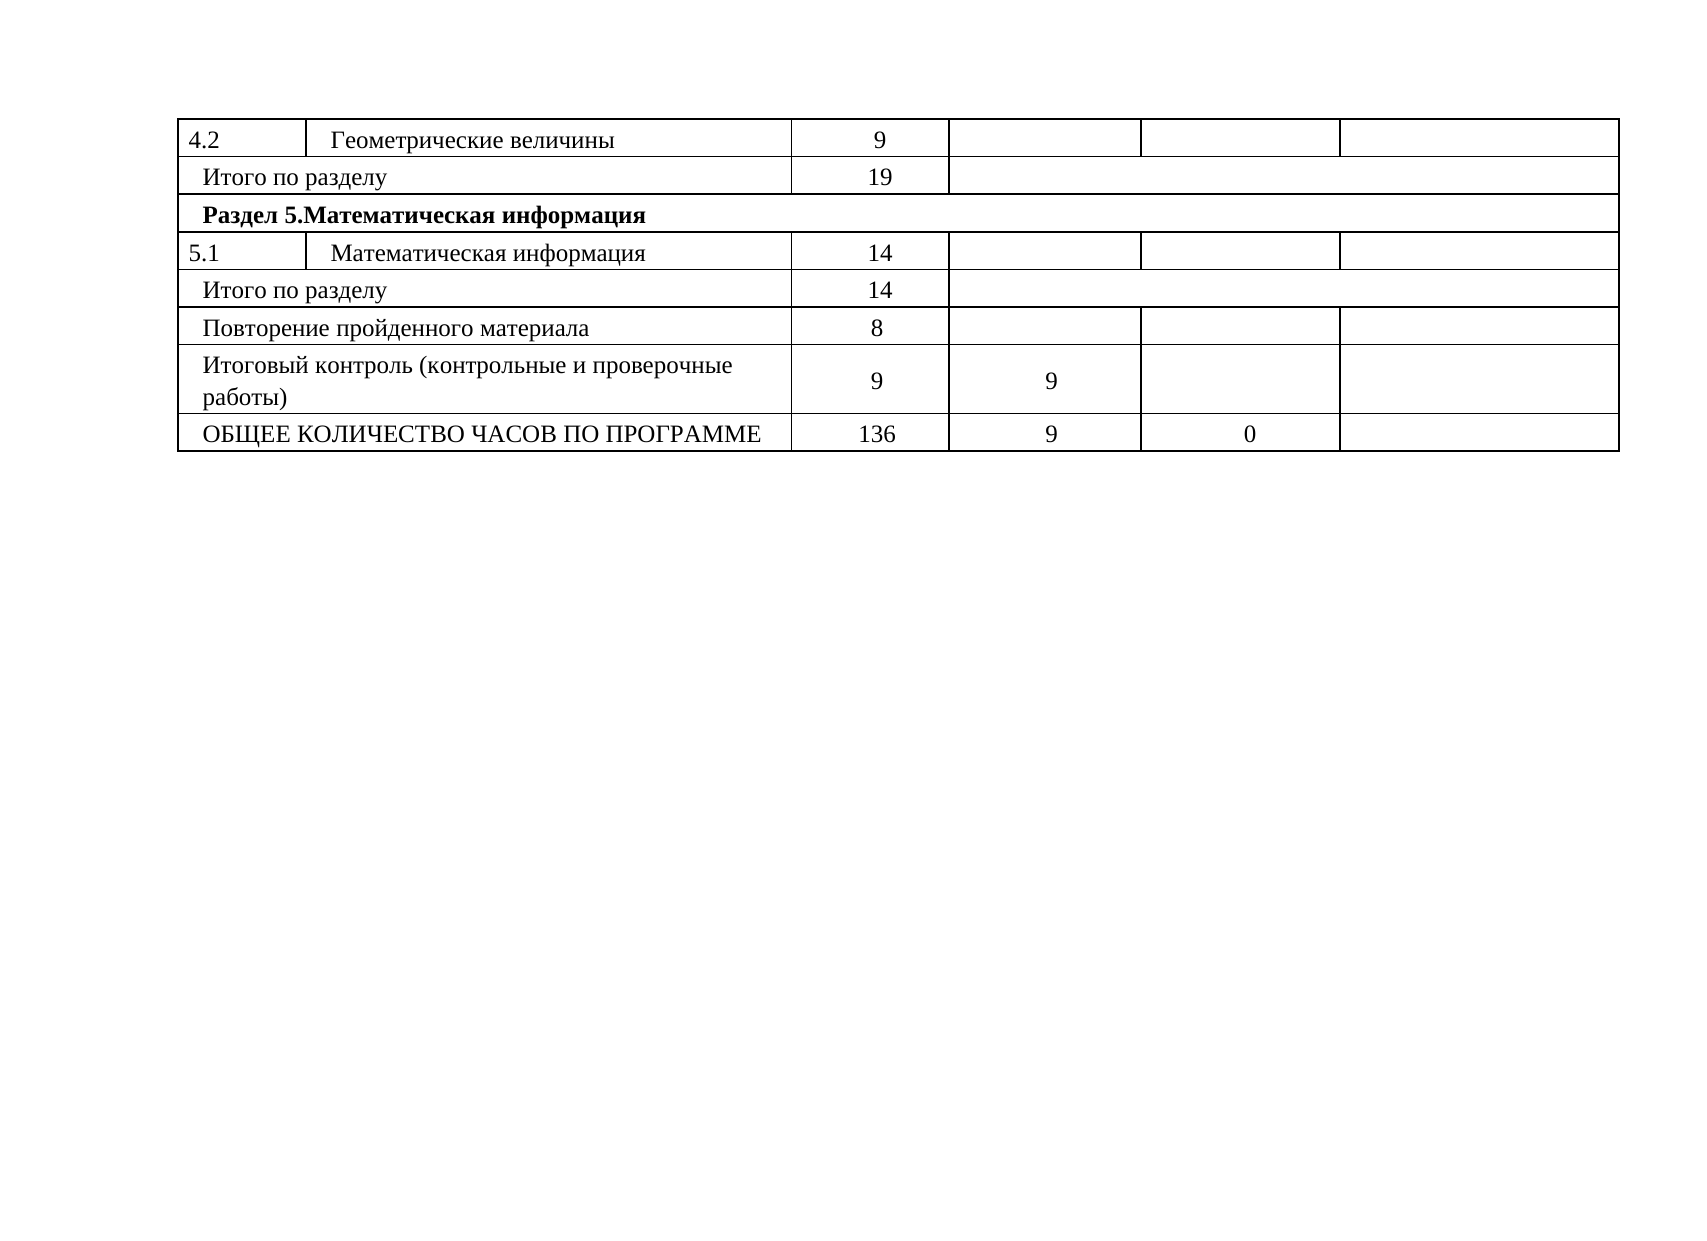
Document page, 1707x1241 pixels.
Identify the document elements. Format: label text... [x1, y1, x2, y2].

table_cell [1142, 308, 1339, 344]
table_cell 14 [792, 233, 948, 268]
table_cell 9 [792, 345, 948, 412]
table_cell ОБЩЕЕ КОЛИЧЕСТВО ЧАСОВ ПО ПРОГРАММЕ [179, 414, 791, 450]
table_cell [1142, 120, 1339, 156]
table_cell [1341, 120, 1618, 156]
table_cell [1341, 345, 1618, 412]
table_cell 0 [1142, 414, 1339, 450]
table_cell [950, 308, 1140, 344]
table_cell Математическая информация [307, 233, 791, 268]
table_cell [1142, 233, 1339, 268]
table_cell 9 [950, 414, 1140, 450]
table_cell 4.2 [179, 120, 305, 156]
table_cell 8 [792, 308, 948, 344]
table_cell 5.1 [179, 233, 305, 268]
table_cell Раздел 5.Математическая информация [179, 195, 1618, 231]
table_cell [1142, 345, 1339, 412]
table_cell Итого по разделу [179, 157, 791, 193]
table_cell [1341, 233, 1618, 268]
table_cell [1341, 414, 1618, 450]
table_cell [1341, 308, 1618, 344]
table_cell Геометрические величины [307, 120, 791, 156]
table_cell 9 [792, 120, 948, 156]
table_cell [950, 157, 1618, 193]
table_cell Итоговый контроль (контрольные и проверочные работы) [179, 345, 791, 412]
table_cell [950, 120, 1140, 156]
table_cell [950, 270, 1618, 306]
table_cell 136 [792, 414, 948, 450]
table_cell Повторение пройденного материала [179, 308, 791, 344]
table_cell 14 [792, 270, 948, 306]
table_cell 9 [950, 345, 1140, 412]
table_cell [950, 233, 1140, 268]
table_cell 19 [792, 157, 948, 193]
table_cell Итого по разделу [179, 270, 791, 306]
